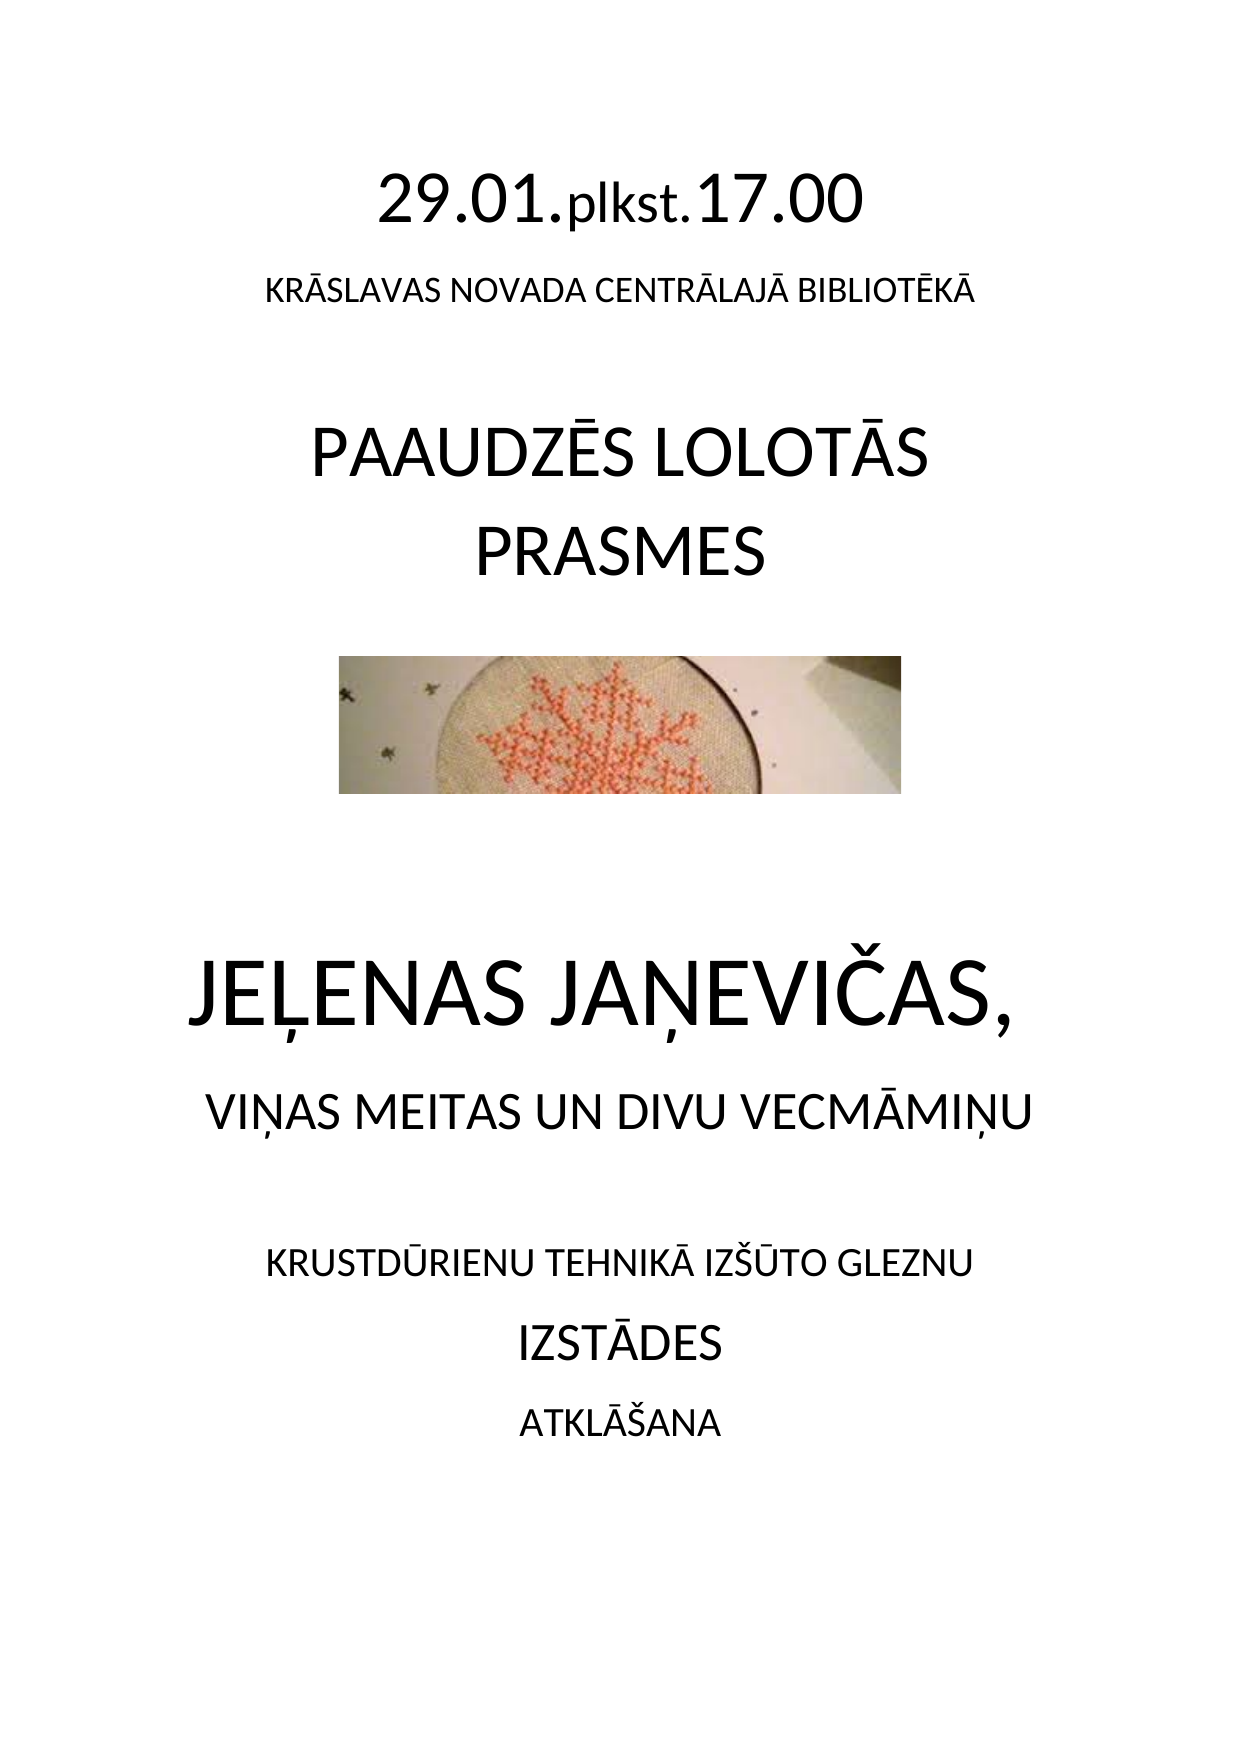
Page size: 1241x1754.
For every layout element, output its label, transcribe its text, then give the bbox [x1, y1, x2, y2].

text VIŅAS MEITAS UN DIVU VECMĀMIŅU [187, 1076, 1053, 1143]
text 29.01.plkst.17.00 [187, 150, 1053, 242]
text IZSTĀDES [187, 1308, 1053, 1374]
text JEĻENAS JAŅEVIČAS, [187, 928, 1053, 1050]
text PAAUDZĒS LOLOTĀS PRASMES [187, 403, 1053, 594]
text KRĀSLAVAS NOVADA CENTRĀLAJĀ BIBLIOTĒKĀ [187, 266, 1053, 311]
text KRUSTDŪRIENU TEHNIKĀ IZŠŪTO GLEZNU [187, 1236, 1053, 1287]
text ATKLĀŠANA [187, 1396, 1053, 1446]
picture [338, 656, 902, 794]
